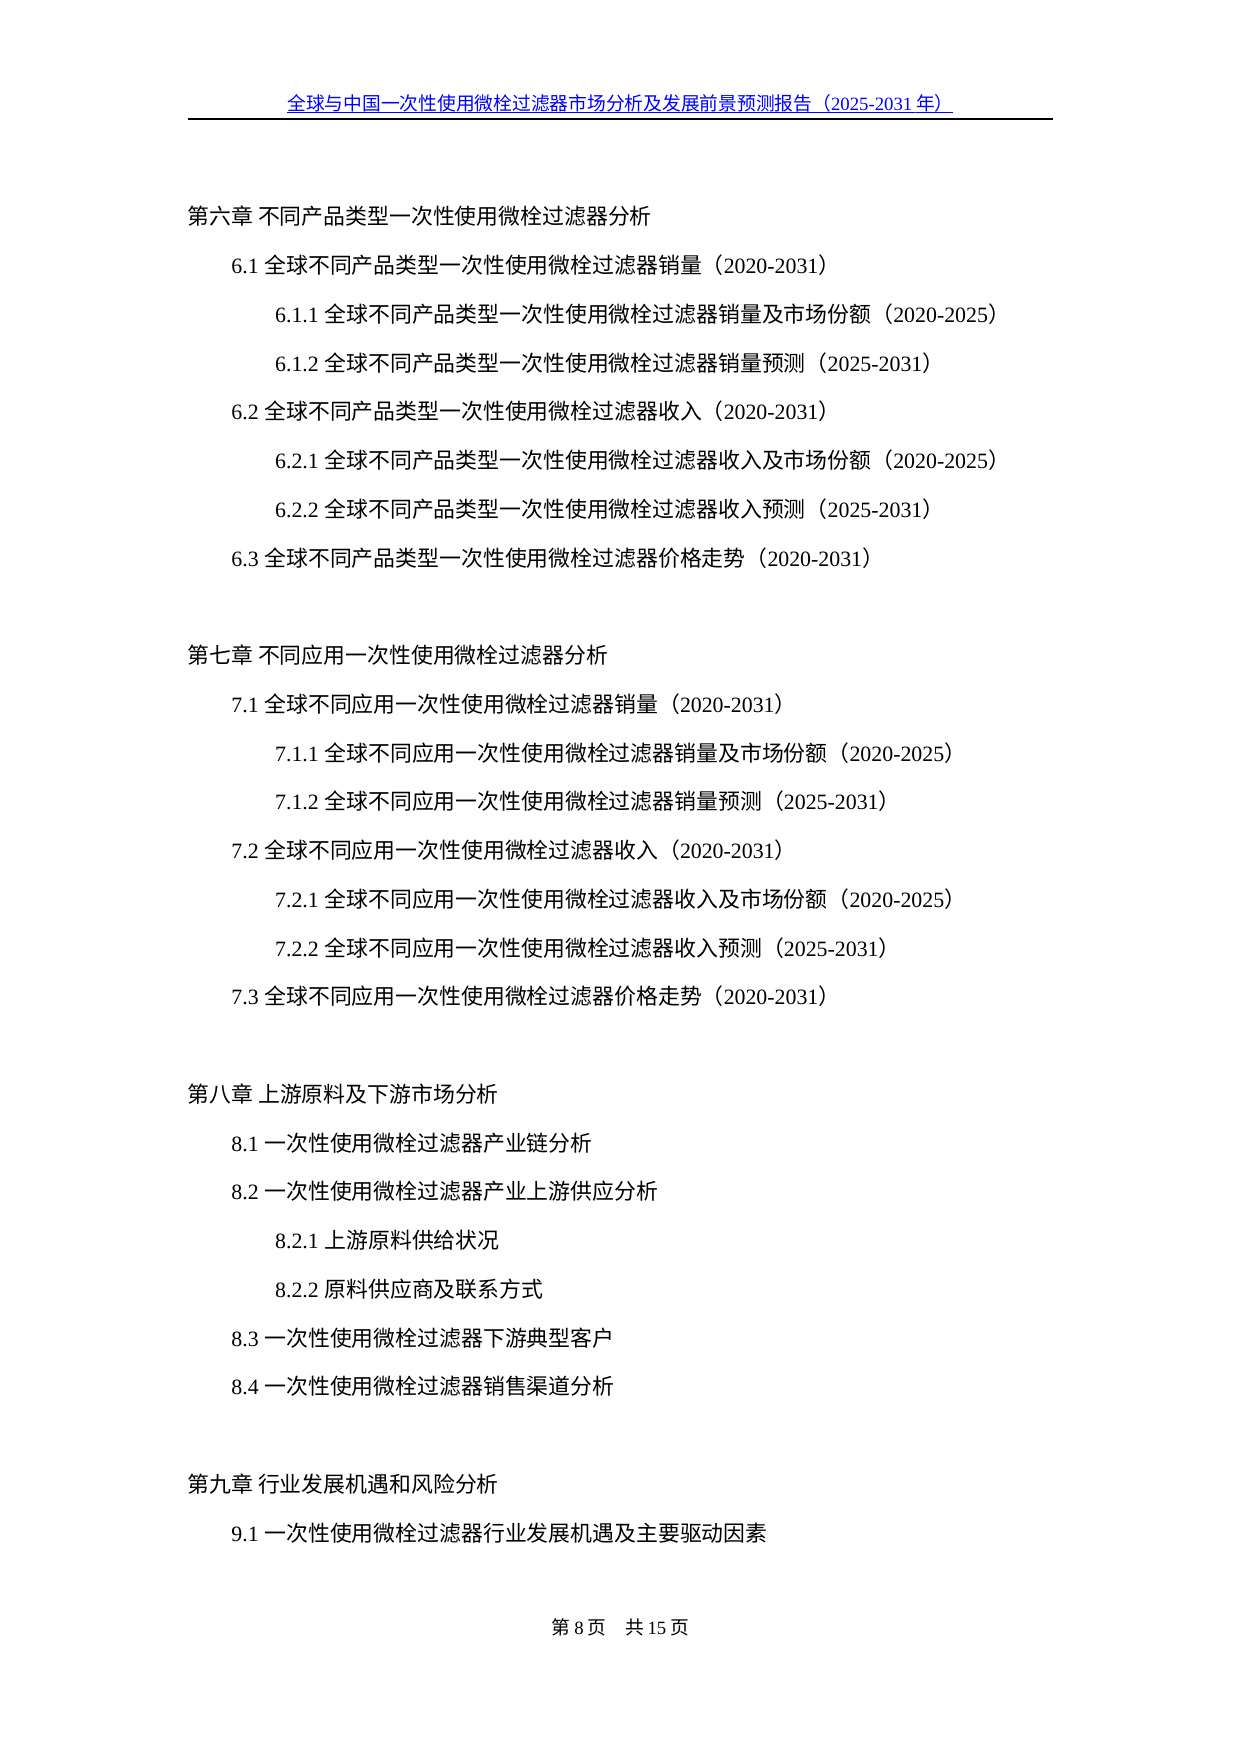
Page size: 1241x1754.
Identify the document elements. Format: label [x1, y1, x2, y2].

text [187, 150, 1053, 1548]
